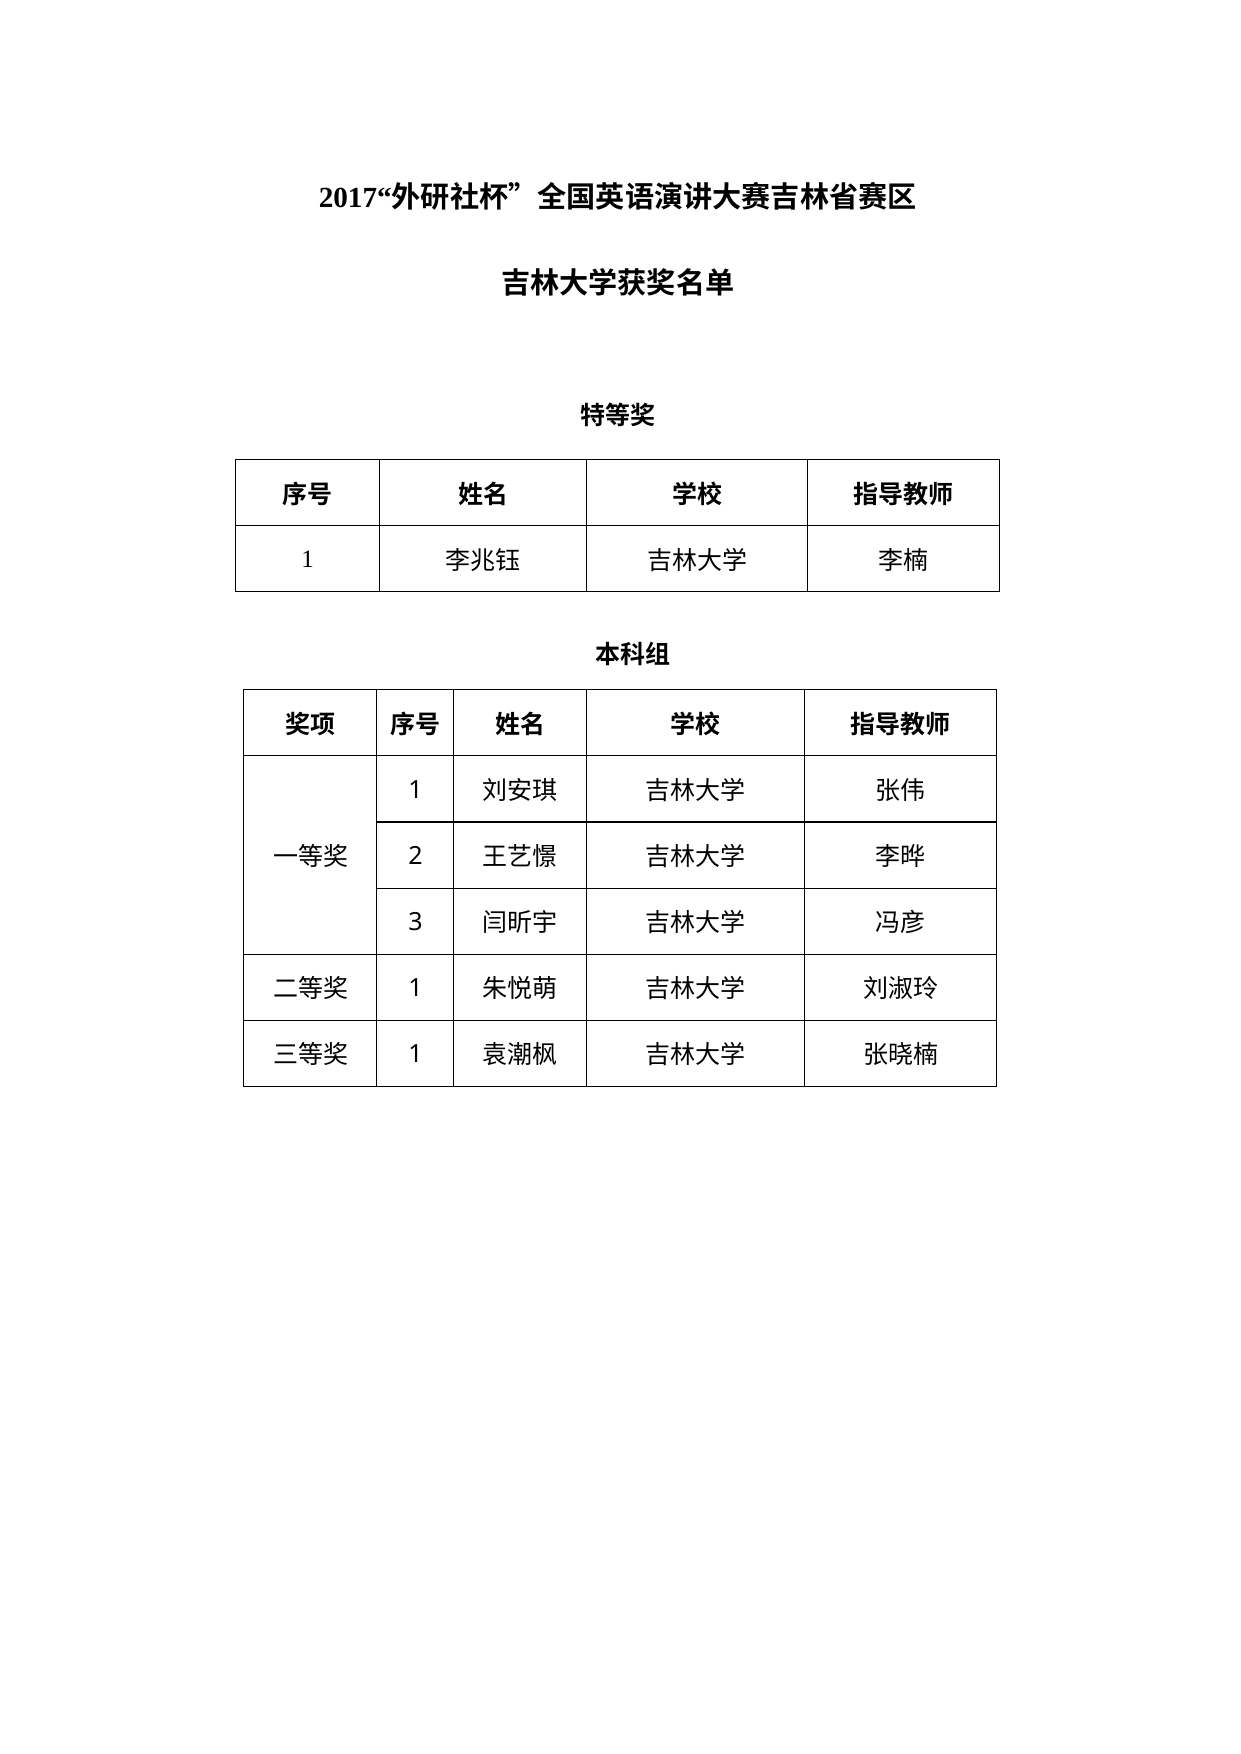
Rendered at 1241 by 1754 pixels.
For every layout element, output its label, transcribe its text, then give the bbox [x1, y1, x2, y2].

table_cell 李楠 [808, 526, 999, 591]
table_cell 1 [236, 526, 379, 591]
table_cell 三等奖 [244, 1021, 376, 1086]
table_cell 吉林大学 [587, 889, 804, 953]
table_cell 张伟 [805, 756, 996, 821]
table_cell 吉林大学 [587, 756, 804, 821]
table_cell 一等奖 [244, 756, 376, 953]
table_cell 李晔 [805, 823, 996, 887]
table_cell 二等奖 [244, 955, 376, 1019]
table_header 学校 [587, 690, 804, 755]
table_cell 李兆钰 [380, 526, 586, 591]
table_cell 2 [377, 823, 453, 887]
table_cell 姓名 [380, 460, 586, 525]
table_cell 王艺憬 [454, 823, 586, 887]
table_header 指导教师 [805, 690, 996, 755]
table_cell 学校 [587, 460, 807, 525]
table_cell 吉林大学 [587, 955, 804, 1019]
table_cell 吉林大学 [587, 526, 807, 591]
table_header 序号 [377, 690, 453, 755]
table_cell 1 [377, 756, 453, 821]
table_cell 冯彦 [805, 889, 996, 953]
table_header 奖项 [244, 690, 376, 755]
table_cell 张晓楠 [805, 1021, 996, 1086]
table_cell 序号 [236, 460, 379, 525]
table_cell 刘淑玲 [805, 955, 996, 1019]
table_cell 1 [377, 1021, 453, 1086]
table_header 2017“外研社杯”全国英语演讲大赛吉林省赛区 吉林大学获奖名单 特等奖 [235, 162, 1000, 459]
table_cell 3 [377, 889, 453, 953]
table_cell 吉林大学 [587, 1021, 804, 1086]
table_cell 1 [377, 955, 453, 1019]
text 本科组 [187, 635, 1053, 671]
table_header 姓名 [454, 690, 586, 755]
table_cell 刘安琪 [454, 756, 586, 821]
table_cell 吉林大学 [587, 823, 804, 887]
table_cell 朱悦萌 [454, 955, 586, 1019]
table_cell 闫昕宇 [454, 889, 586, 953]
table_cell 袁潮枫 [454, 1021, 586, 1086]
table_cell 指导教师 [808, 460, 999, 525]
